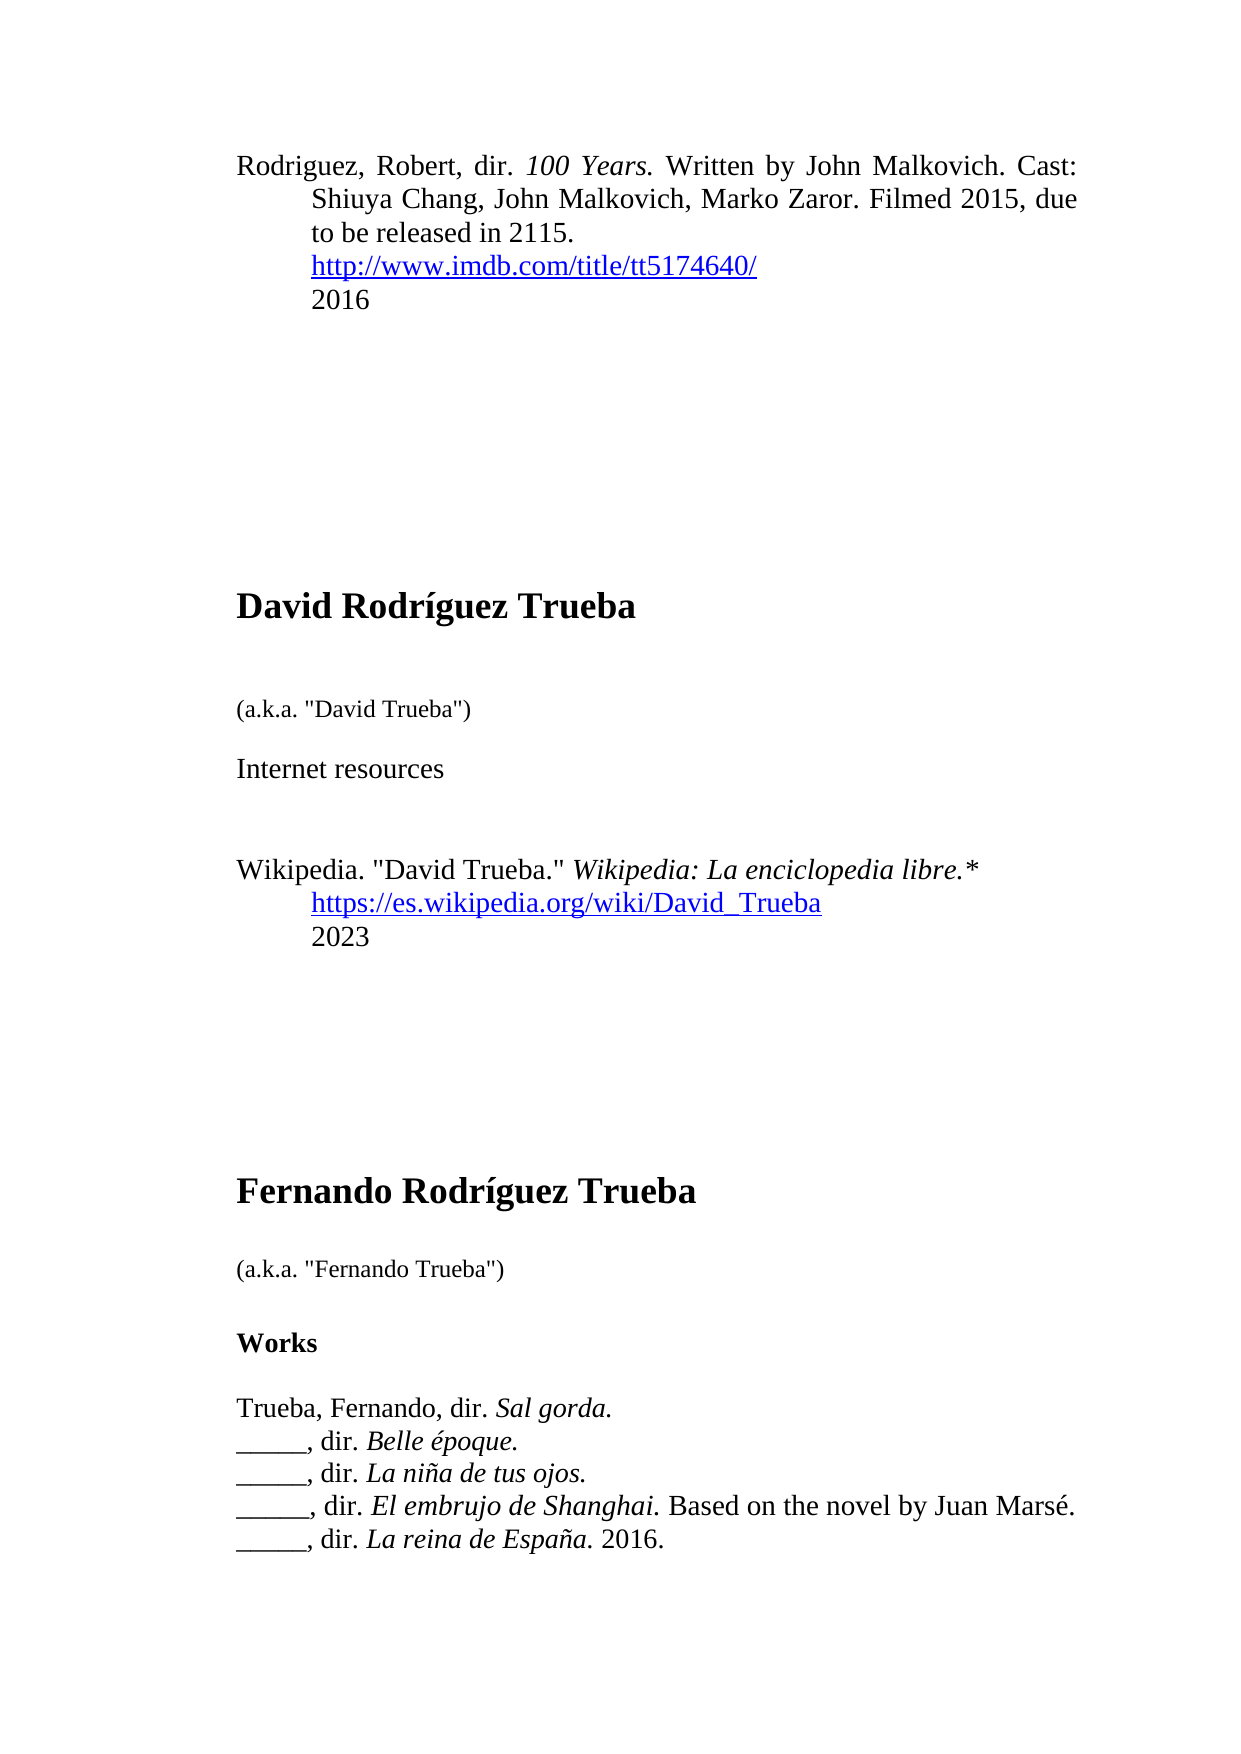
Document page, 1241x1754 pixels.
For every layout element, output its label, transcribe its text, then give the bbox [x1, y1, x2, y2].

text Trueba, Fernando, dir. Sal gorda. [236, 1391, 1078, 1423]
text _____, dir. La niña de tus ojos. [236, 1456, 1078, 1488]
text Works [236, 1326, 1078, 1359]
text _____, dir. La reina de España. 2016. [236, 1522, 1078, 1554]
text https://es.wikipedia.org/wiki/David_Trueba [236, 886, 1078, 919]
text Wikipedia. "David Trueba." Wikipedia: La enciclopedia libre.* [236, 852, 1078, 886]
text (a.k.a. "David Trueba") [236, 694, 1078, 723]
text (a.k.a. "Fernando Trueba") [236, 1254, 1078, 1283]
text http://www.imdb.com/title/tt5174640/ [236, 248, 1078, 282]
text Fernando Rodríguez Trueba [236, 1168, 1078, 1211]
text David Rodríguez Trueba [236, 584, 1078, 627]
text Internet resources [236, 751, 1078, 785]
text _____, dir. Belle époque. [236, 1423, 1078, 1456]
text 2016 [236, 282, 1078, 315]
text 2023 [236, 919, 1078, 953]
text _____, dir. El embrujo de Shanghai. Based on the novel by Juan Marsé. [236, 1488, 1078, 1522]
text Rodriguez, Robert, dir. 100 Years. Written by John Malkovich. Cast: Shiuya Chang, John Malkovich, Marko Zaror. Filmed 2015, due to be released in 2115. [236, 148, 1078, 248]
